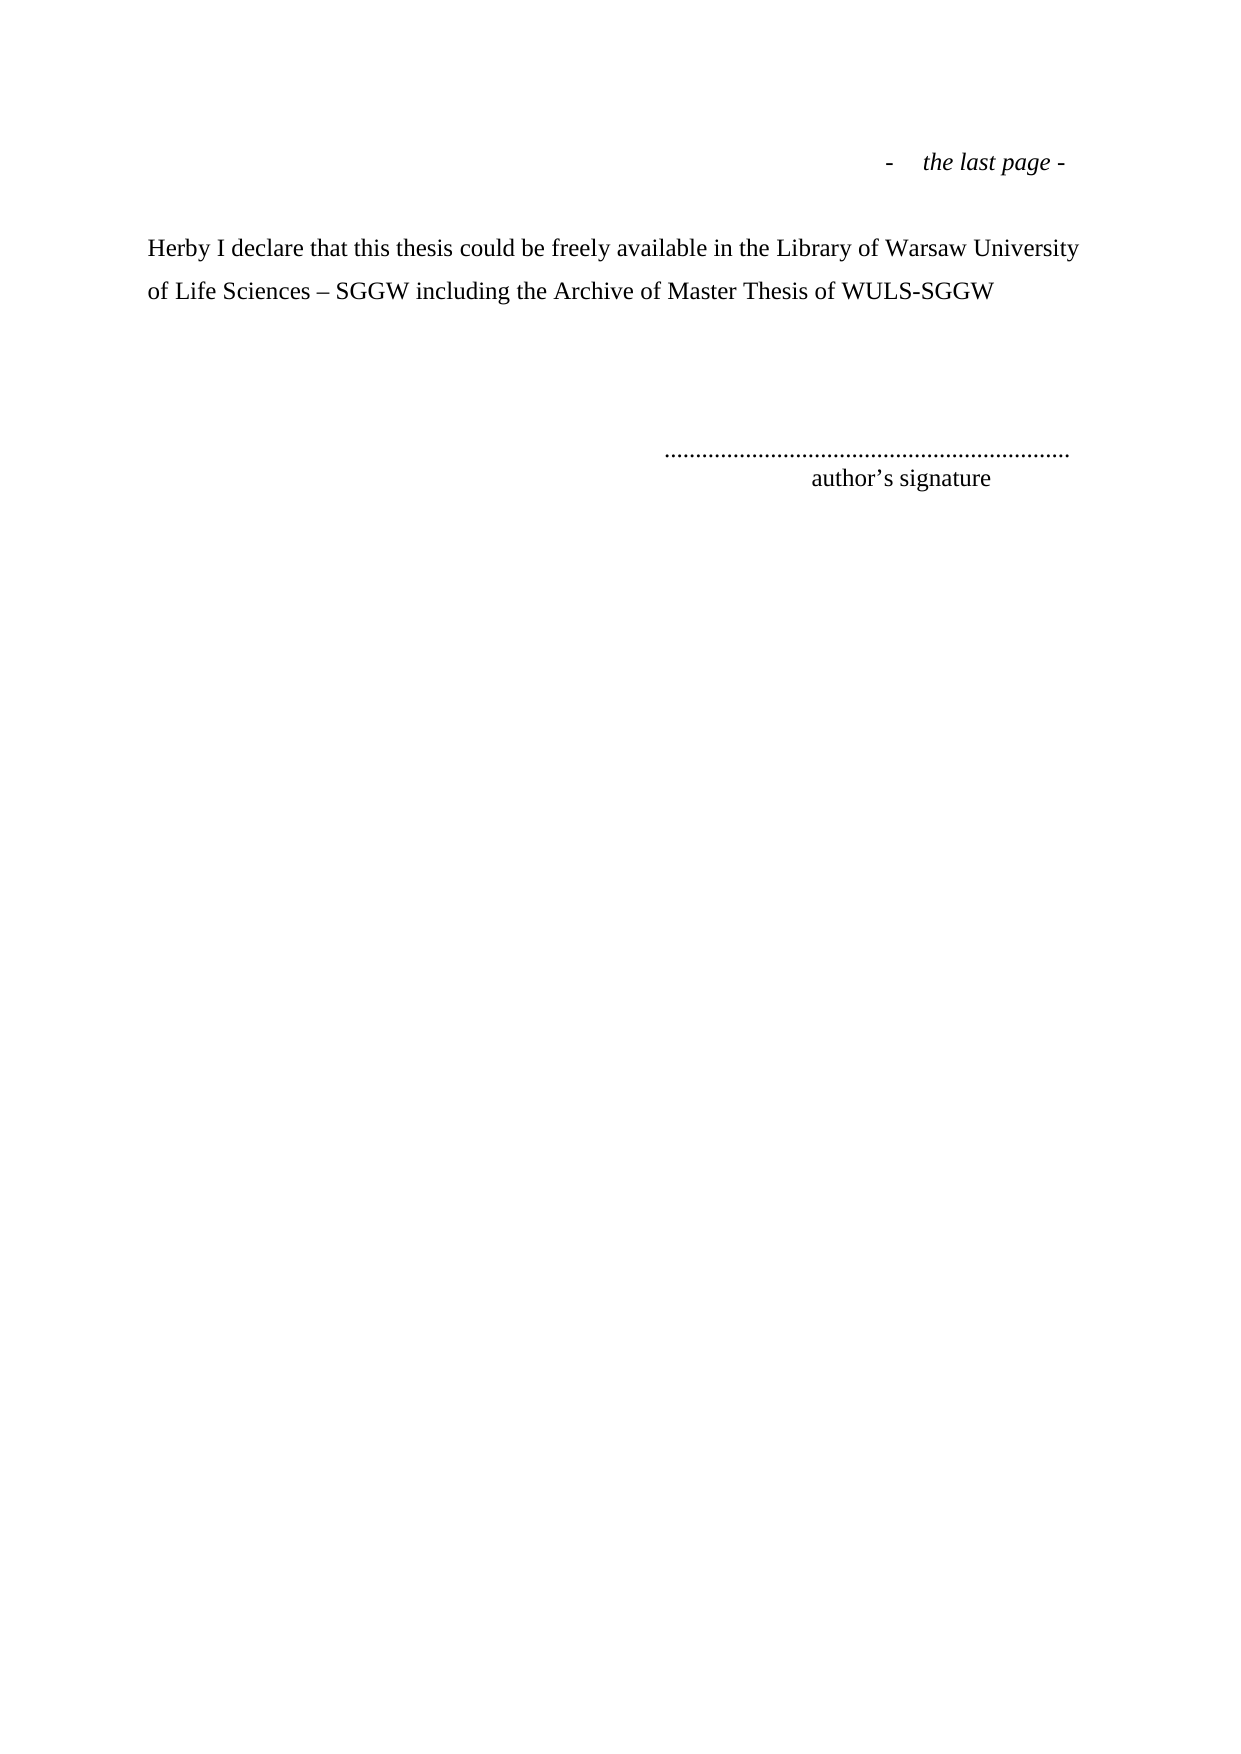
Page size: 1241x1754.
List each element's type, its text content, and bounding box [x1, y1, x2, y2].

text Herby I declare that this thesis could be freely available in the Library of Warsaw University [147, 233, 1154, 262]
text of Life Sciences – SGGW including the Archive of Master Thesis of WULS-SGGW [147, 276, 1154, 305]
text ................................................................. author’s signature [664, 434, 1076, 492]
text - the last page - [885, 147, 1154, 175]
